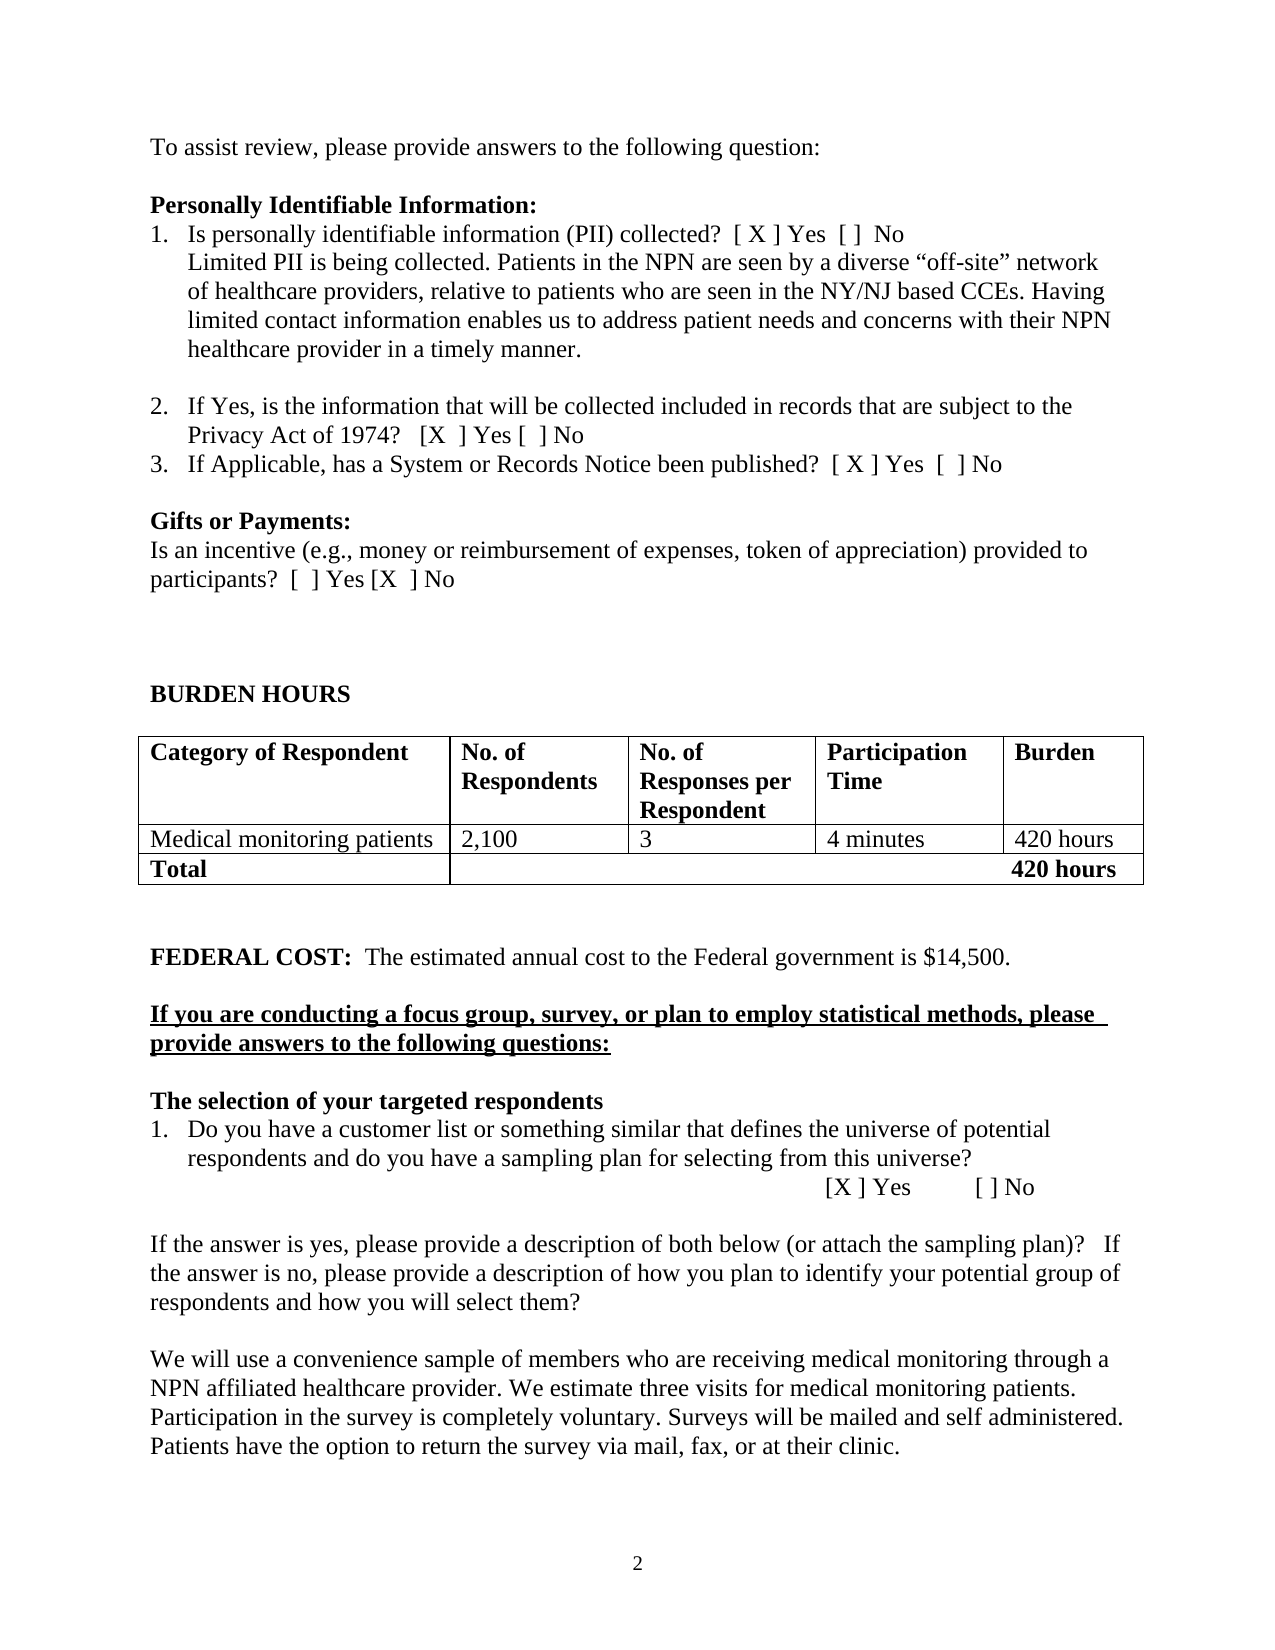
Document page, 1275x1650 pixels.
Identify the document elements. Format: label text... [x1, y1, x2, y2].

table_header Category of Respondent [139, 737, 449, 823]
table_cell 4 minutes [816, 825, 1003, 853]
text The selection of your targeted respondents [150, 1086, 1125, 1114]
table_header Burden [1004, 737, 1143, 823]
list Is personally identifiable information (PII) collected? [ X ] Yes [ ] No [150, 219, 1125, 247]
list Limited PII is being collected. Patients in the NPN are seen by a diverse “off-site” network of healthcare providers, relative to patients who are seen in the NY/NJ based CCEs. Having limited contact information enables us to address patient needs and concerns with their NPN healthcare provider in a timely manner. [187, 247, 1125, 362]
text To assist review, please provide answers to the following question: [150, 132, 1125, 161]
text If you are conducting a focus group, survey, or plan to employ statistical methods, please provide answers to the following questions: [150, 999, 1125, 1057]
table_header No. of Respondents [451, 737, 628, 823]
table_cell 3 [629, 825, 815, 853]
text Personally Identifiable Information: [150, 190, 1125, 219]
list Do you have a customer list or something similar that defines the universe of potential respondents and do you have a sampling plan for selecting from this universe? [X ] Yes [ ] No [150, 1114, 1125, 1201]
list Gifts or Payments: [150, 506, 1125, 535]
table_cell Medical monitoring patients [139, 825, 449, 853]
table_header Participation Time [816, 737, 1003, 823]
text BURDEN HOURS [150, 679, 1125, 707]
text Is an incentive (e.g., money or reimbursement of expenses, token of appreciation) provided to participants? [ ] Yes [X ] No [150, 535, 1125, 592]
table_cell 2,100 [451, 825, 628, 853]
text We will use a convenience sample of members who are receiving medical monitoring through a NPN affiliated healthcare provider. We estimate three visits for medical monitoring patients. Participation in the survey is completely voluntary. Surveys will be mailed and self administered. Patients have the option to return the survey via mail, fax, or at their clinic. [150, 1344, 1125, 1459]
table_cell 420 hours [1004, 825, 1143, 853]
text If the answer is yes, please provide a description of both below (or attach the sampling plan)? If the answer is no, please provide a description of how you plan to identify your potential group of respondents and how you will select them? [150, 1229, 1125, 1316]
text FEDERAL COST: The estimated annual cost to the Federal government is $14,500. [150, 942, 1125, 971]
list If Yes, is the information that will be collected included in records that are subject to the Privacy Act of 1974? [X ] Yes [ ] No [150, 391, 1125, 449]
table_header No. of Responses per Respondent [629, 737, 815, 823]
table_cell Total [139, 854, 449, 883]
list If Applicable, has a System or Records Notice been published? [ X ] Yes [ ] No [150, 449, 1125, 477]
table_cell 420 hours [451, 854, 1143, 883]
